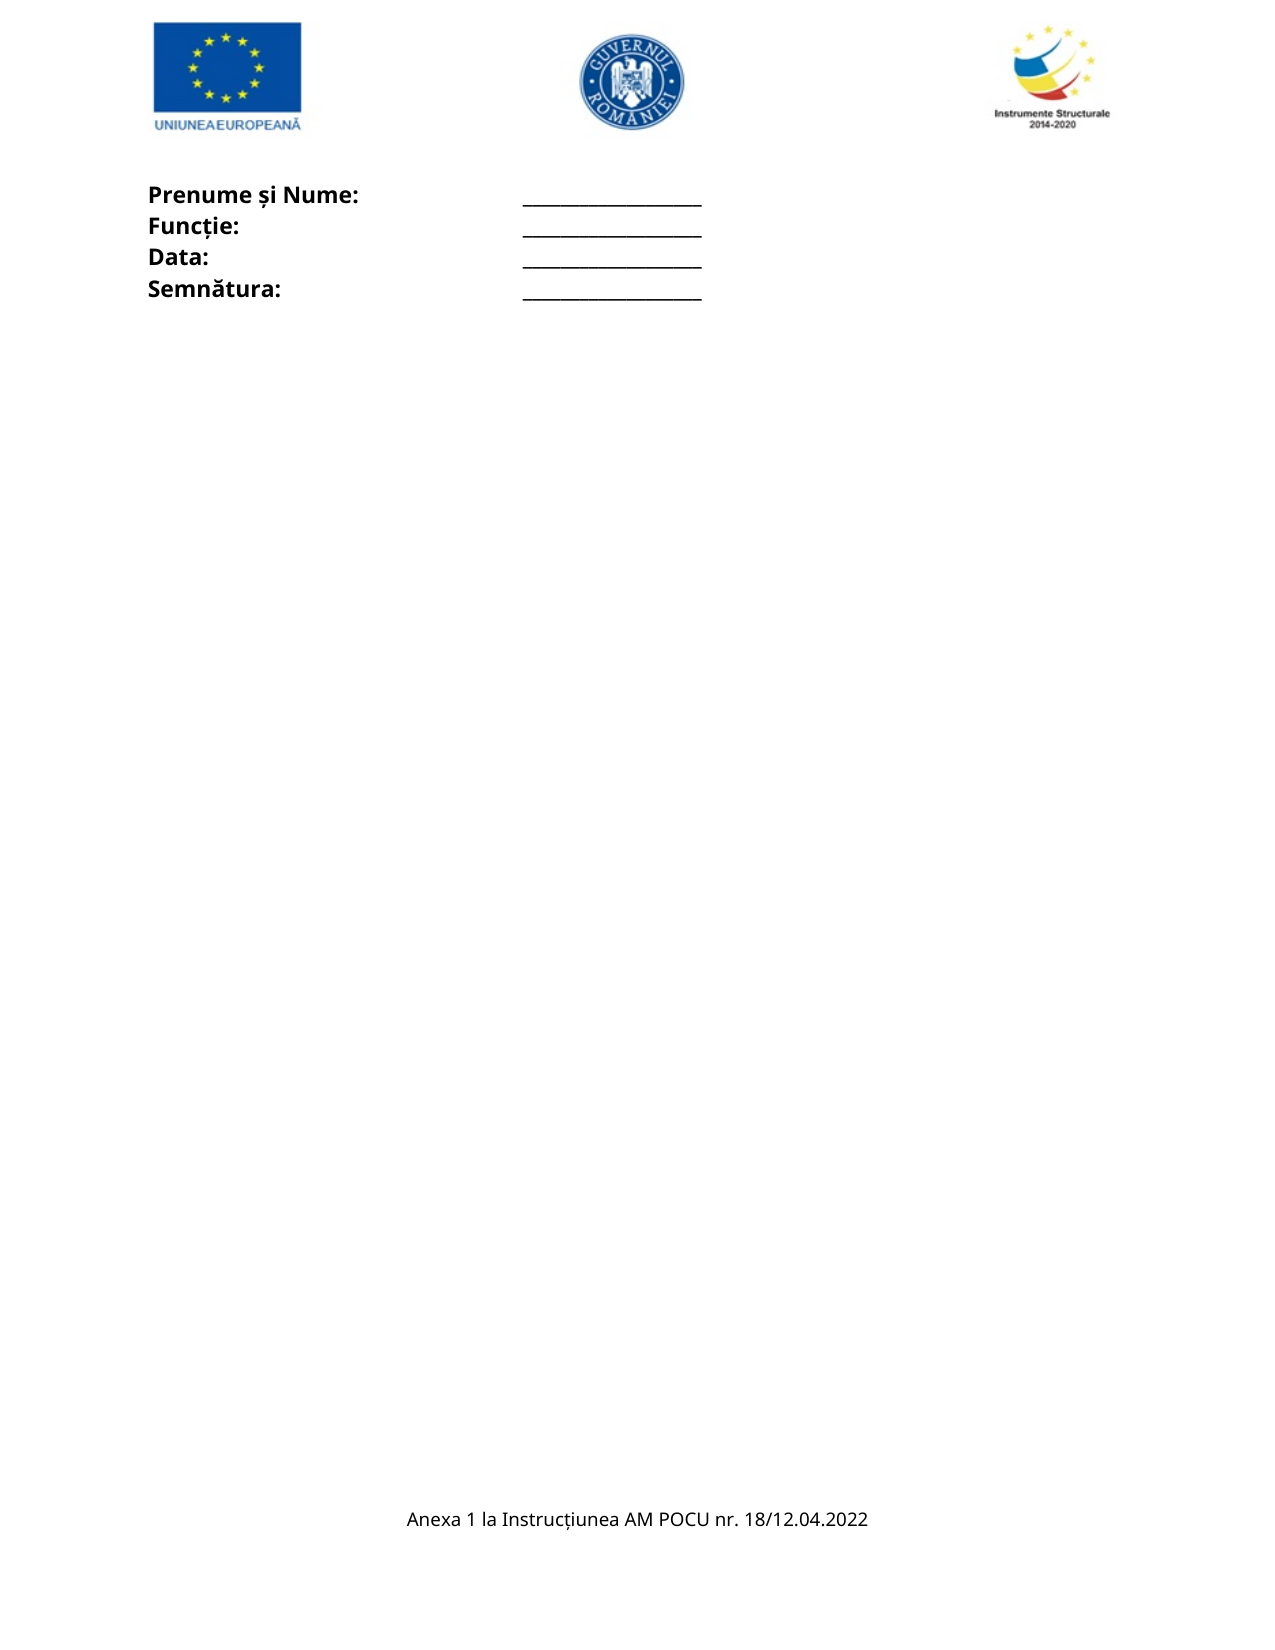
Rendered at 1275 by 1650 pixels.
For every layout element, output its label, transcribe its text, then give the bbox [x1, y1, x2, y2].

text Funcție: ___________________ [148, 210, 1127, 241]
text Semnătura: ___________________ [148, 273, 1127, 304]
text Data: ___________________ [148, 241, 1127, 273]
picture [146, 21, 1122, 139]
text Prenume și Nume: ___________________ [148, 179, 1127, 210]
